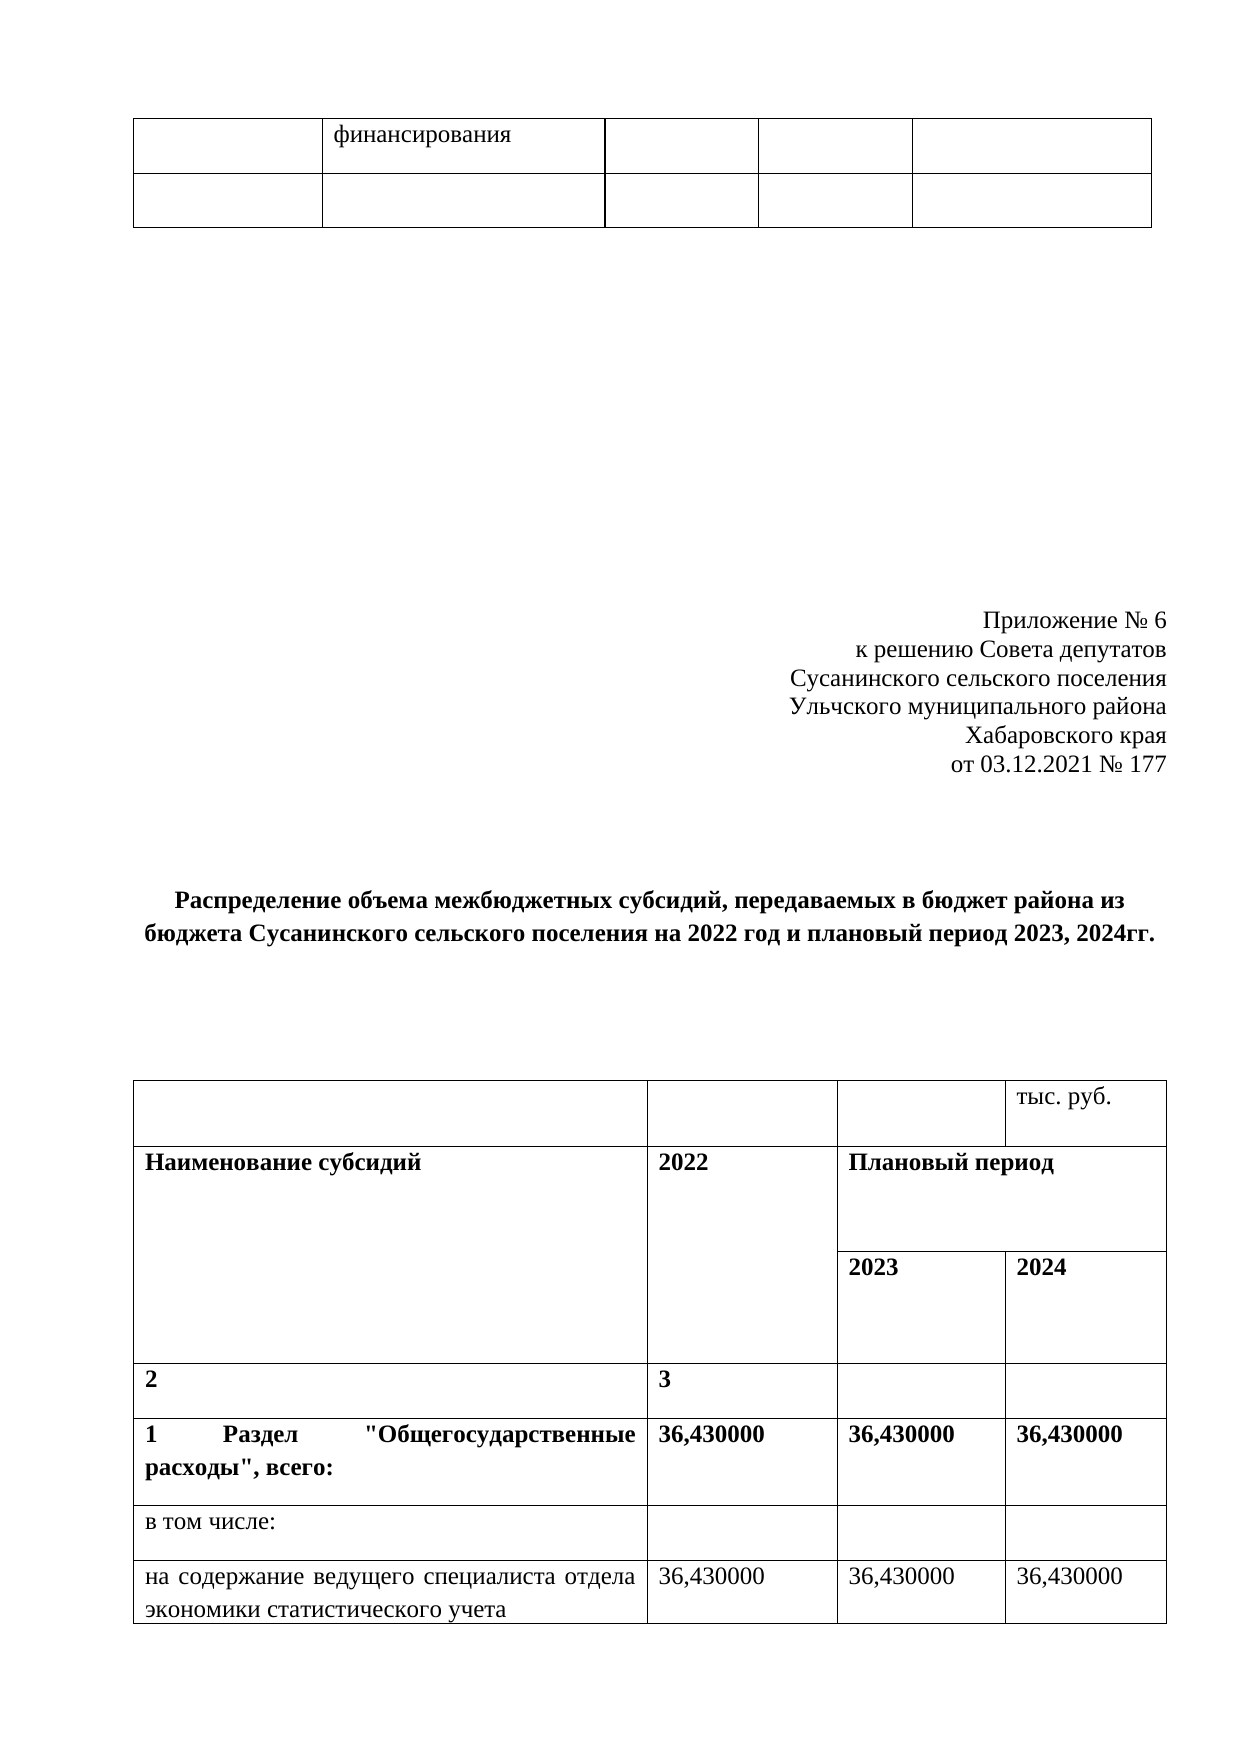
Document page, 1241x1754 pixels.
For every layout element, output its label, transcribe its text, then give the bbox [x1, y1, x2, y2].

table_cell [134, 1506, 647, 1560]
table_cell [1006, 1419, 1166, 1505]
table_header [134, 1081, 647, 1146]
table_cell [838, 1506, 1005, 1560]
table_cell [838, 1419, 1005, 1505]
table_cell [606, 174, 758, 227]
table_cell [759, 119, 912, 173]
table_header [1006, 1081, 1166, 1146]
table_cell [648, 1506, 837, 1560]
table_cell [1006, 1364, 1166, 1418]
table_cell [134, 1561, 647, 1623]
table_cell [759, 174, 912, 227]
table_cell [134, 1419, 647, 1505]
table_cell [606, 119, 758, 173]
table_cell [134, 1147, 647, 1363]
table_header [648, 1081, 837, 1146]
text Распределение объема межбюджетных субсидий, передаваемых в бюджет района из бюджета Сусанинского сельского поселения на 2022 год и плановый период 2023, 2024гг. [133, 885, 1167, 947]
text к решению Совета депутатов [133, 634, 1167, 663]
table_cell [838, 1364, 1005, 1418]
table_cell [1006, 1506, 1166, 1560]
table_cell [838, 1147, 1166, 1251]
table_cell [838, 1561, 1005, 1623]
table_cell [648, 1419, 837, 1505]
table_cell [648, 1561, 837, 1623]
text от 03.12.2021 № 177 [133, 749, 1167, 778]
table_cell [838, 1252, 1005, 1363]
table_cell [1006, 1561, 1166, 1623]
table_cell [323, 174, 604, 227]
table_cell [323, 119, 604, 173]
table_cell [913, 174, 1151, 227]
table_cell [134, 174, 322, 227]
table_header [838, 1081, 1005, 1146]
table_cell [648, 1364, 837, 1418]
text Сусанинского сельского поселения [133, 663, 1167, 691]
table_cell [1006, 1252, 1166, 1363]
text Хабаровского края [133, 720, 1167, 749]
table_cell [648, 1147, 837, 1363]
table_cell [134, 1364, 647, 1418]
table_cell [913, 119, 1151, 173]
text Ульчского муниципального района [133, 691, 1167, 720]
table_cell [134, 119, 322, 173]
text Приложение № 6 [133, 605, 1167, 634]
